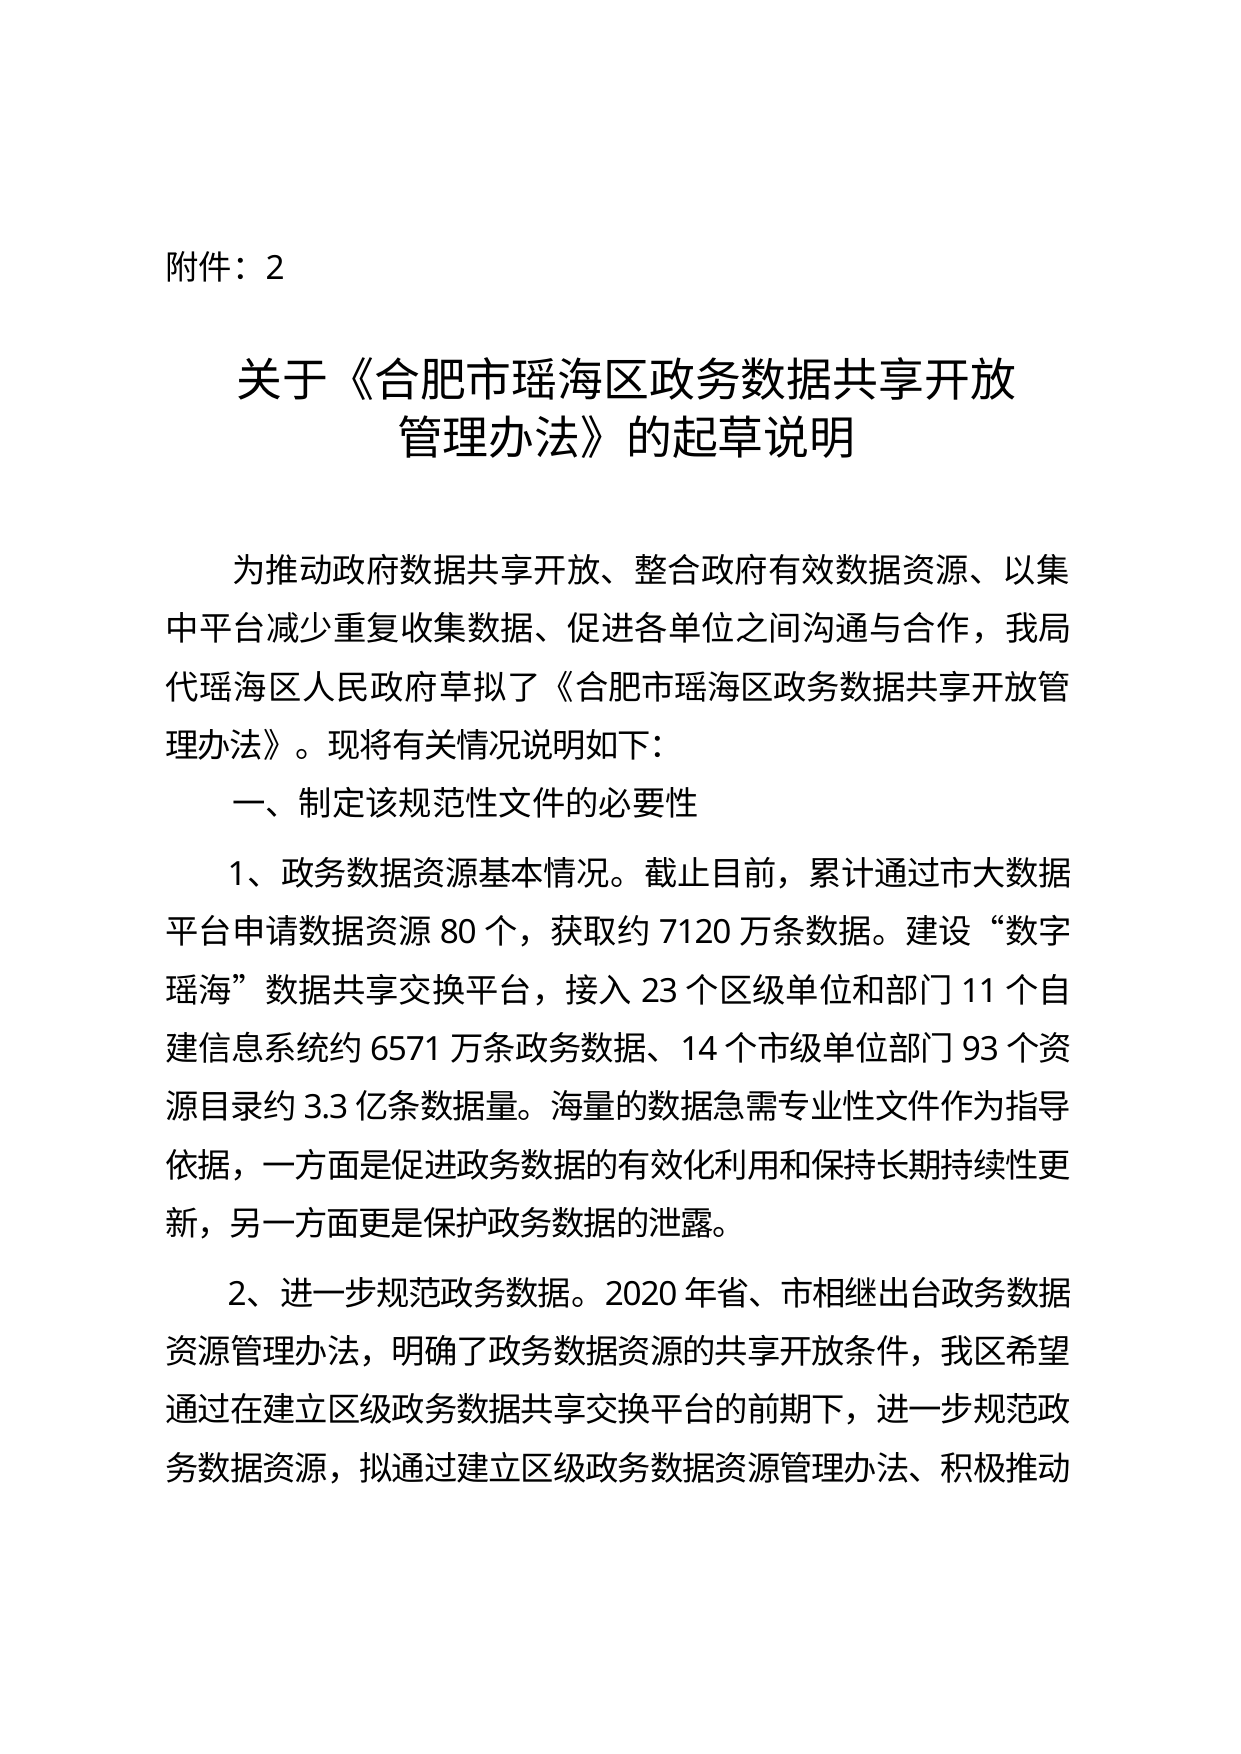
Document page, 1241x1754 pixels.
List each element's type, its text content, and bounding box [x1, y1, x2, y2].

text 一、制定该规范性文件的必要性 [165, 769, 1087, 827]
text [165, 1258, 1072, 1492]
text 管理办法》的起草说明 [165, 408, 1087, 466]
text 附件：2 [165, 233, 1087, 291]
text 关于《合肥市瑶海区政务数据共享开放 [165, 349, 1087, 408]
text 为推动政府数据共享开放、整合政府有效数据资源、以集中平台减少重复收集数据、促进各单位之间沟通与合作，我局代瑶海区人民政府草拟了《合肥市瑶海区政务数据共享开放管理办法》。现将有关情况说明如下： [165, 536, 1072, 769]
text 1、政务数据资源基本情况。截止目前，累计通过市大数据平台申请数据资源80个，获取约7120万条数据。建设“数字瑶海”数据共享交换平台，接入23个区级单位和部门11个自建信息系统约6571万条政务数据、14个市级单位部门93个资源目录约3.3亿条数据量。海量的数据急需专业性文件作为指导依据，一方面是促进政务数据的有效化利用和保持长期持续性更新，另一方面更是保护政务数据的泄露。 [165, 839, 1072, 1247]
